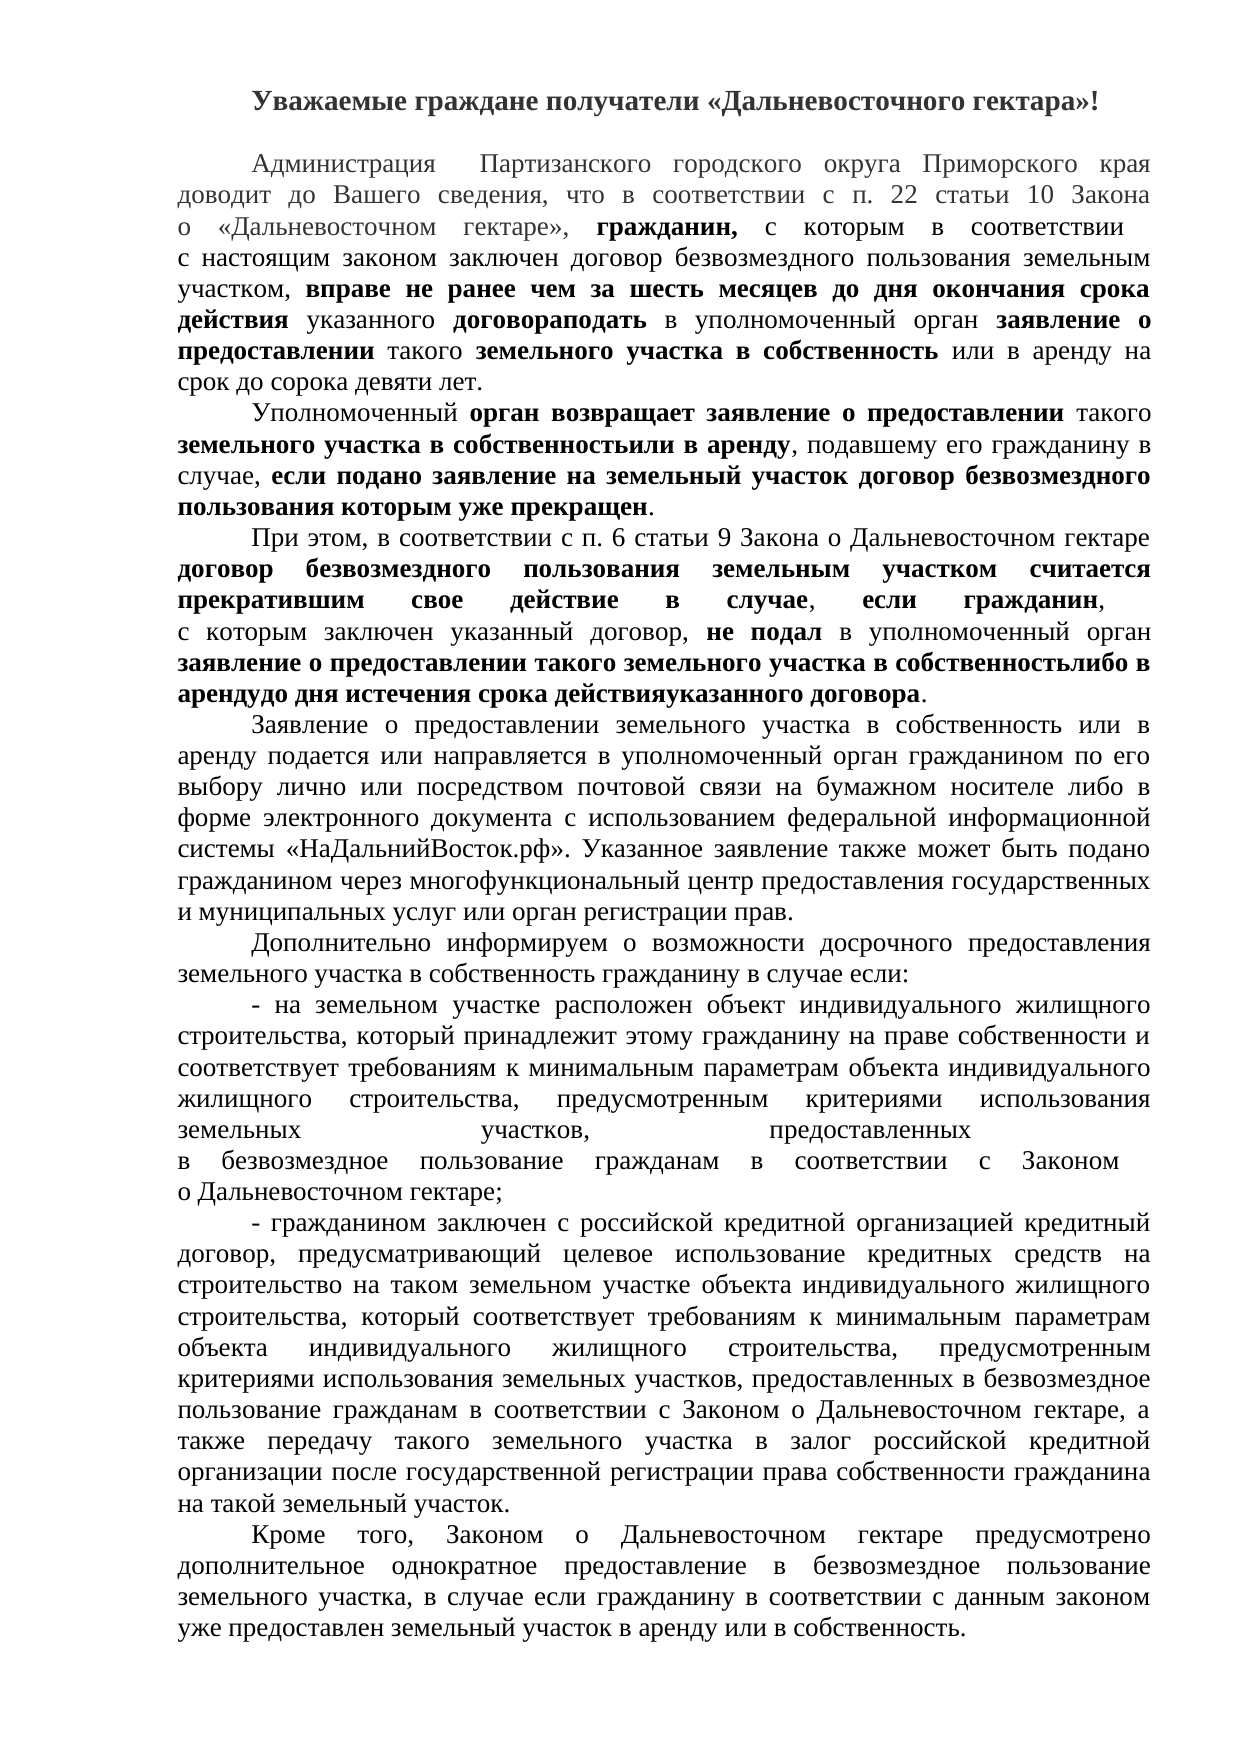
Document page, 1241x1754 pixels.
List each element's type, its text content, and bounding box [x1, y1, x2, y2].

text - на земельном участке расположен объект индивидуального жилищного строительства, который принадлежит этому гражданину на праве собственности и соответствует требованиям к минимальным параметрам объекта индивидуального жилищного строительства, предусмотренным критериями использования земельных участков, предоставленных в безвозмездное пользование гражданам в соответствии с Законом о Дальневосточном гектаре; [177, 988, 1152, 1206]
text Кроме того, Законом о Дальневосточном гектаре предусмотрено дополнительное однократное предоставление в безвозмездное пользование земельного участка, в случае если гражданину в соответствии с данным законом уже предоставлен земельный участок в аренду или в собственность. [177, 1518, 1152, 1642]
text Дополнительно информируем о возможности досрочного предоставления земельного участка в собственность гражданину в случае если: [177, 926, 1152, 988]
text Администрация Партизанского городского округа Приморского края доводит до Вашего сведения, что в соответствии с п. 22 статьи 10 Закона о «Дальневосточном гектаре», гражданин, с которым в соответствии с настоящим законом заключен договор безвозмездного пользования земельным участком, вправе не ранее чем за шесть месяцев до дня окончания срока действия указанного договораподать в уполномоченный орган заявление о предоставлении такого земельного участка в собственность или в аренду на срок до сорока девяти лет. [177, 147, 1152, 397]
text Заявление о предоставлении земельного участка в собственность или в аренду подается или направляется в уполномоченный орган гражданином по его выбору лично или посредством почтовой связи на бумажном носителе либо в форме электронного документа с использованием федеральной информационной системы «НаДальнийВосток.рф». Указанное заявление также может быть подано гражданином через многофункциональный центр предоставления государственных и муниципальных услуг или орган регистрации прав. [177, 708, 1152, 926]
text - гражданином заключен с российской кредитной организацией кредитный договор, предусматривающий целевое использование кредитных средств на строительство на таком земельном участке объекта индивидуального жилищного строительства, который соответствует требованиям к минимальным параметрам объекта индивидуального жилищного строительства, предусмотренным критериями использования земельных участков, предоставленных в безвозмездное пользование гражданам в соответствии с Законом о Дальневосточном гектаре, а также передачу такого земельного участка в залог российской кредитной организации после государственной регистрации права собственности гражданина на такой земельный участок. [177, 1206, 1152, 1518]
text Уполномоченный орган возвращает заявление о предоставлении такого земельного участка в собственностьили в аренду, подавшему его гражданину в случае, если подано заявление на земельный участок договор безвозмездного пользования которым уже прекращен. [177, 397, 1152, 521]
text При этом, в соответствии с п. 6 статьи 9 Закона о Дальневосточном гектаре договор безвозмездного пользования земельным участком считается прекратившим свое действие в случае, если гражданин, с которым заключен указанный договор, не подал в уполномоченный орган заявление о предоставлении такого земельного участка в собственностьлибо в арендудо дня истечения срока действияуказанного договора. [177, 521, 1152, 708]
text Уважаемые граждане получатели «Дальневосточного гектара»! [177, 83, 1152, 116]
